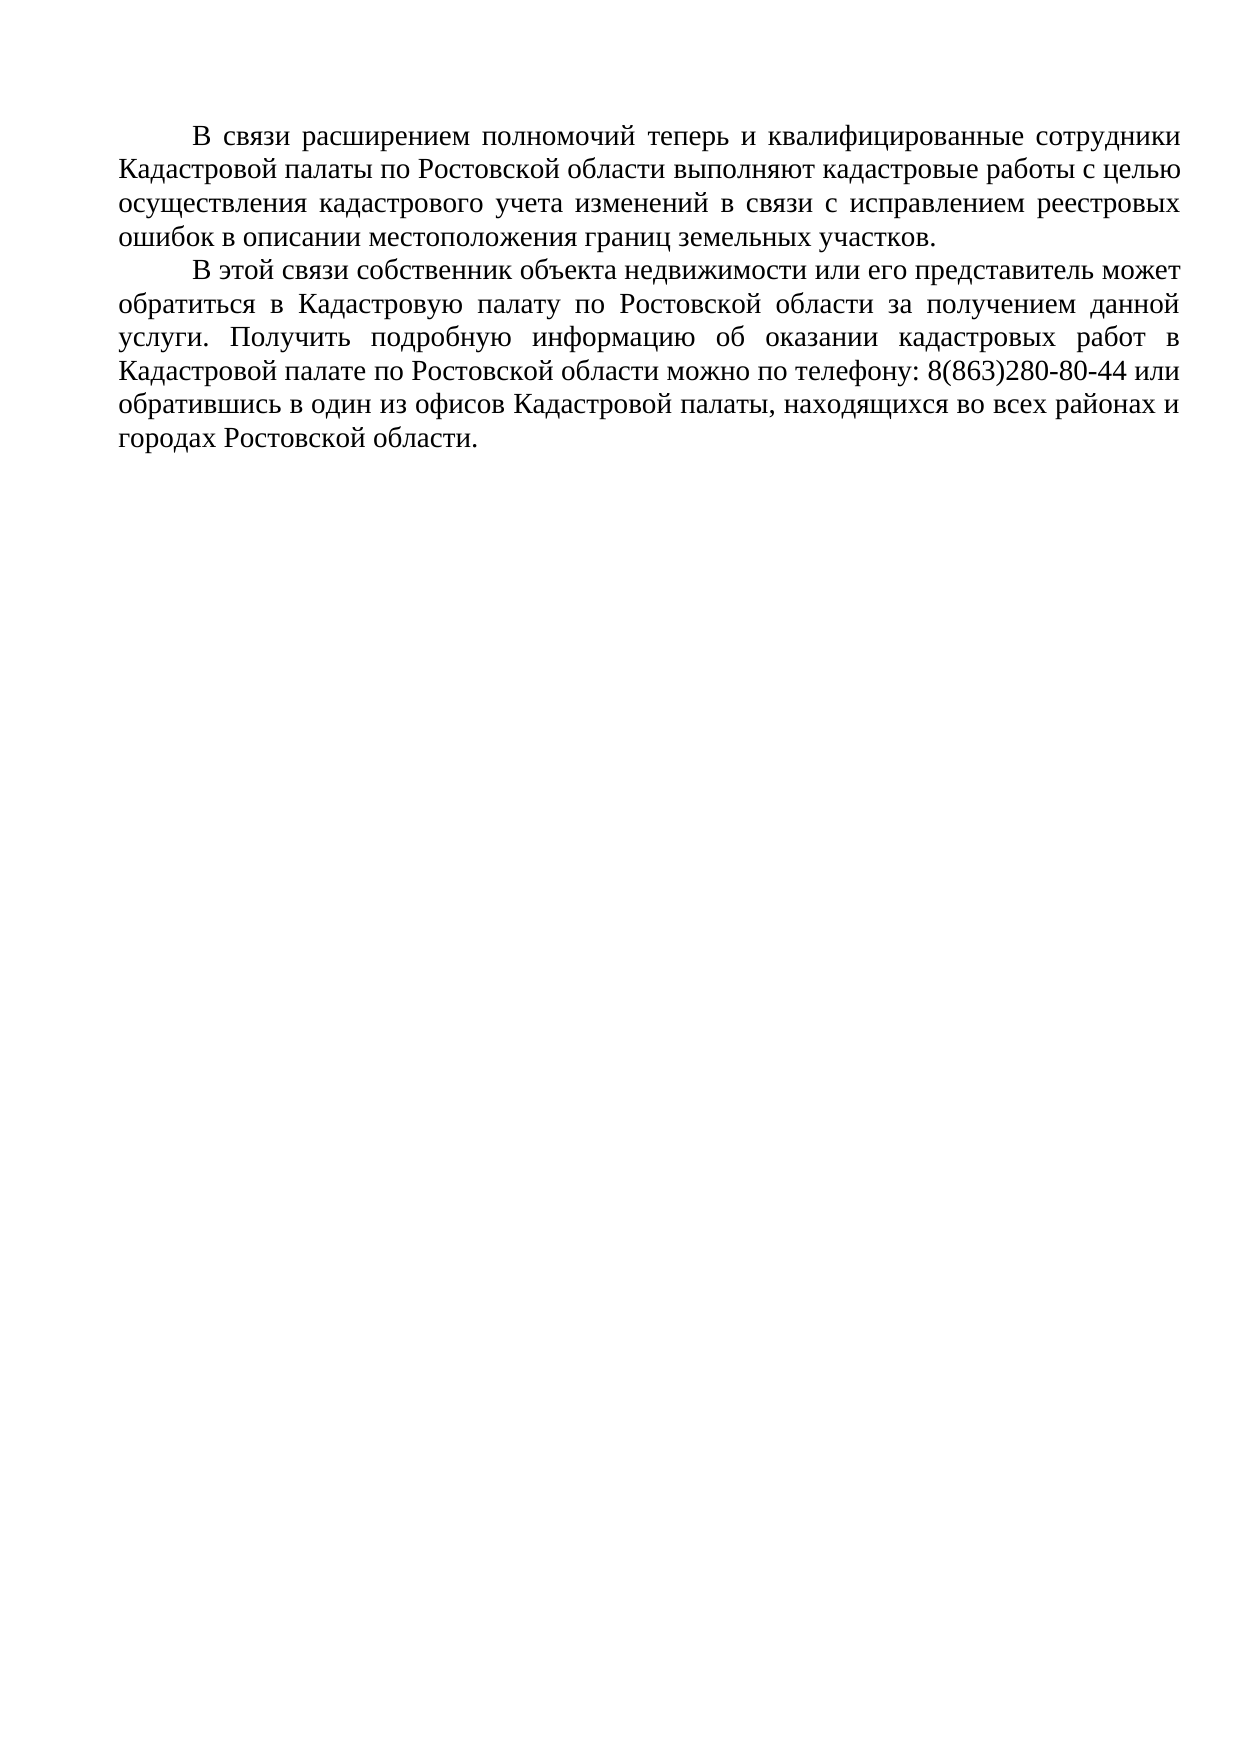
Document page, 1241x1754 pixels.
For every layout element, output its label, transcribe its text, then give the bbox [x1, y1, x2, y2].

text В этой связи собственник объекта недвижимости или его представитель может обратиться в Кадастровую палату по Ростовской области за получением данной услуги. Получить подробную информацию об оказании кадастровых работ в Кадастровой палате по Ростовской области можно по телефону: 8(863)280-80-44 или обратившись в один из офисов Кадастровой палаты, находящихся во всех районах и городах Ростовской области. [118, 252, 1181, 453]
text В связи расширением полномочий теперь и квалифицированные сотрудники Кадастровой палаты по Ростовской области выполняют кадастровые работы с целью осуществления кадастрового учета изменений в связи с исправлением реестровых ошибок в описании местоположения границ земельных участков. [118, 118, 1181, 252]
